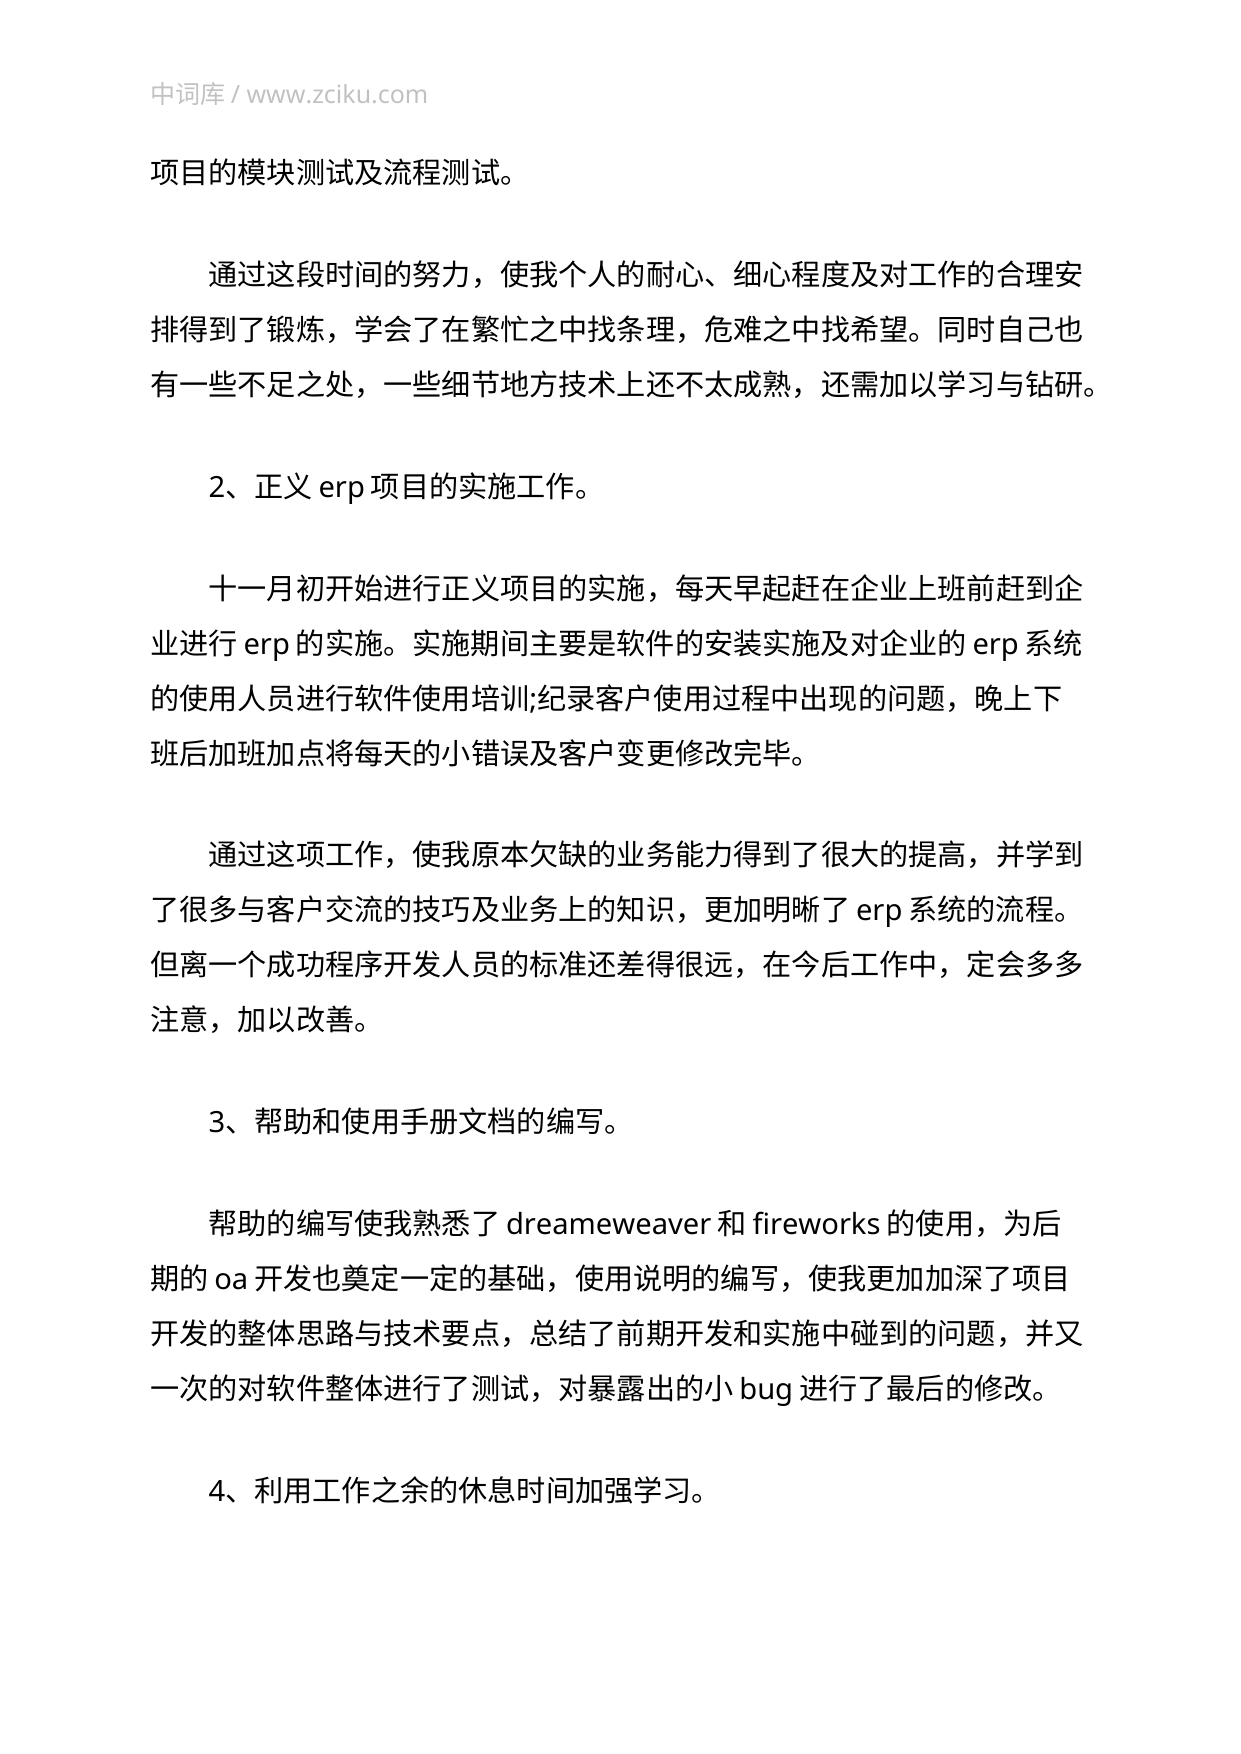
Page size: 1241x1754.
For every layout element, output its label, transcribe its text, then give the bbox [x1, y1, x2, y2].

text 十一月初开始进行正义项目的实施，每天早起赶在企业上班前赶到企业进行erp的实施。实施期间主要是软件的安装实施及对企业的erp系统的使用人员进行软件使用培训;纪录客户使用过程中出现的问题，晚上下班后加班加点将每天的小错误及客户变更修改完毕。 [150, 565, 1090, 772]
text 4、利用工作之余的休息时间加强学习。 [150, 1467, 1090, 1510]
text 通过这段时间的努力，使我个人的耐心、细心程度及对工作的合理安排得到了锻炼，学会了在繁忙之中找条理，危难之中找希望。同时自己也有一些不足之处，一些细节地方技术上还不太成熟，还需加以学习与钻研。 [150, 252, 1090, 404]
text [150, 150, 1090, 192]
text 帮助的编写使我熟悉了dreameweaver和fireworks的使用，为后期的oa开发也奠定一定的基础，使用说明的编写，使我更加加深了项目开发的整体思路与技术要点，总结了前期开发和实施中碰到的问题，并又一次的对软件整体进行了测试，对暴露出的小bug进行了最后的修改。 [150, 1201, 1090, 1408]
text 通过这项工作，使我原本欠缺的业务能力得到了很大的提高，并学到了很多与客户交流的技巧及业务上的知识，更加明晰了erp系统的流程。但离一个成功程序开发人员的标准还差得很远，在今后工作中，定会多多注意，加以改善。 [150, 832, 1090, 1039]
text 3、帮助和使用手册文档的编写。 [150, 1098, 1090, 1141]
text 2、正义erp项目的实施工作。 [150, 463, 1090, 506]
